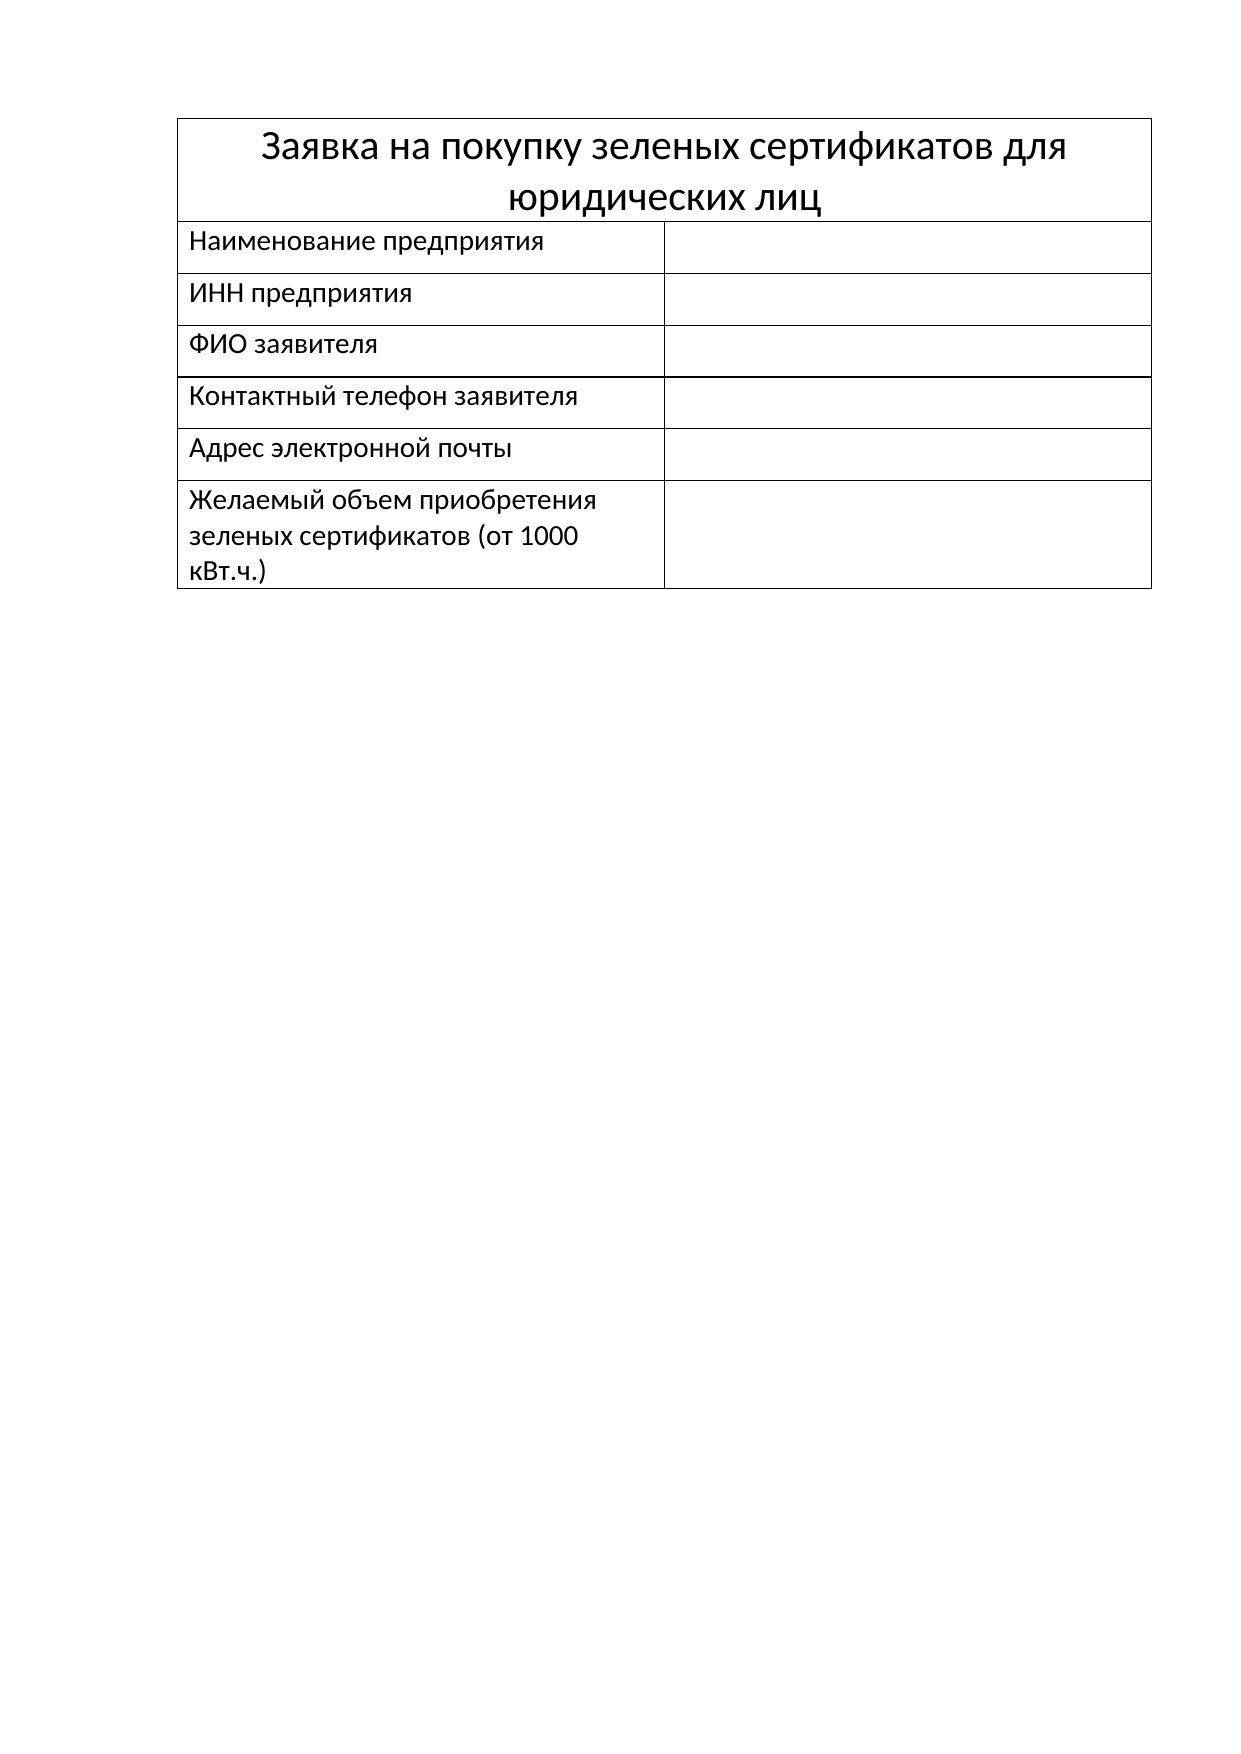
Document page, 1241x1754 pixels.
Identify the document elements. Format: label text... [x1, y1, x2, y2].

table_cell [665, 429, 1151, 480]
table_cell [665, 378, 1151, 428]
table_cell [665, 481, 1151, 588]
table_cell Наименование предприятия [178, 222, 664, 273]
table_cell [665, 274, 1151, 324]
table_cell [665, 326, 1151, 376]
table_cell Адрес электронной почты [178, 429, 664, 480]
table_header Заявка на покупку зеленых сертификатов для юридических лиц [178, 119, 1151, 221]
table_cell ФИО заявителя [178, 326, 664, 376]
table_cell Контактный телефон заявителя [178, 378, 664, 428]
table_cell [665, 222, 1151, 273]
table_cell Желаемый объем приобретения зеленых сертификатов (от 1000 кВт.ч.) [178, 481, 664, 588]
table_cell ИНН предприятия [178, 274, 664, 324]
